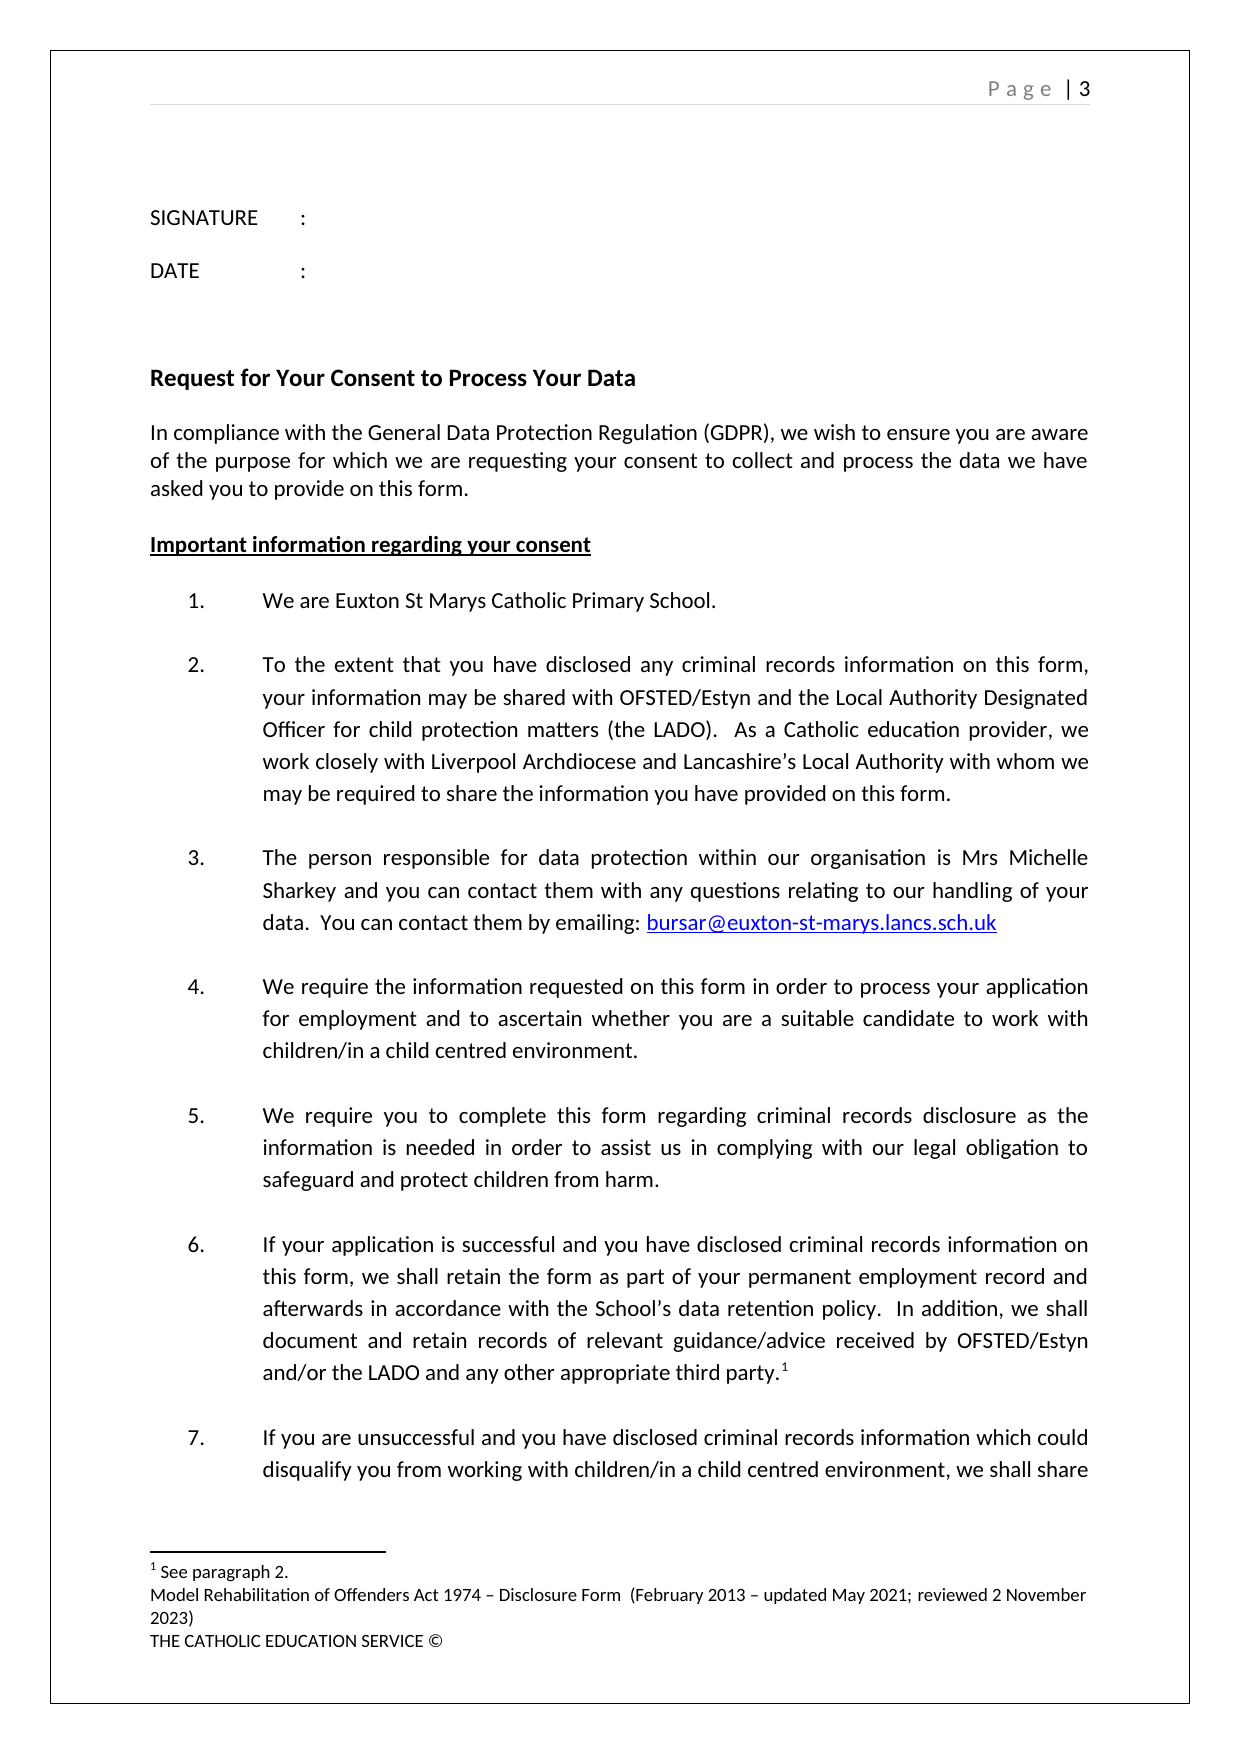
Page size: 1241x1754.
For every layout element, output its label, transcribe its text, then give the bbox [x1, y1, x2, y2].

list We require you to complete this form regarding criminal records disclosure as the information is needed in order to assist us in complying with our legal obligation to safeguard and protect children from harm. [187, 1101, 1090, 1193]
text Important information regarding your consent [150, 530, 1090, 558]
list We are Euxton St Marys Catholic Primary School. [187, 586, 1090, 614]
text SIGNATURE : [150, 203, 1090, 231]
list We require the information requested on this form in order to process your application for employment and to ascertain whether you are a suitable candidate to work with children/in a child centred environment. [187, 972, 1090, 1065]
list If your application is successful and you have disclosed criminal records information on this form, we shall retain the form as part of your permanent employment record and afterwards in accordance with the School’s data retention policy. In addition, we shall document and retain records of relevant guidance/advice received by OFSTED/Estyn and/or the LADO and any other appropriate third party. [187, 1230, 1090, 1387]
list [187, 1423, 1090, 1483]
list The person responsible for data protection within our organisation is Mrs Michelle Sharkey and you can contact them with any questions relating to our handling of your data. You can contact them by emailing: bursar@euxton-st-marys.lancs.sch.uk [187, 843, 1090, 936]
text Request for Your Consent to Process Your Data [150, 362, 1090, 393]
list To the extent that you have disclosed any criminal records information on this form, your information may be shared with OFSTED/Estyn and the Local Authority Designated Officer for child protection matters (the LADO). As a Catholic education provider, we work closely with Liverpool Archdiocese and Lancashire’s Local Authority with whom we may be required to share the information you have provided on this form. [187, 650, 1090, 807]
text DATE : [150, 256, 1090, 284]
text In compliance with the General Data Protection Regulation (GDPR), we wish to ensure you are aware of the purpose for which we are requesting your consent to collect and process the data we have asked you to provide on this form. [150, 418, 1090, 502]
